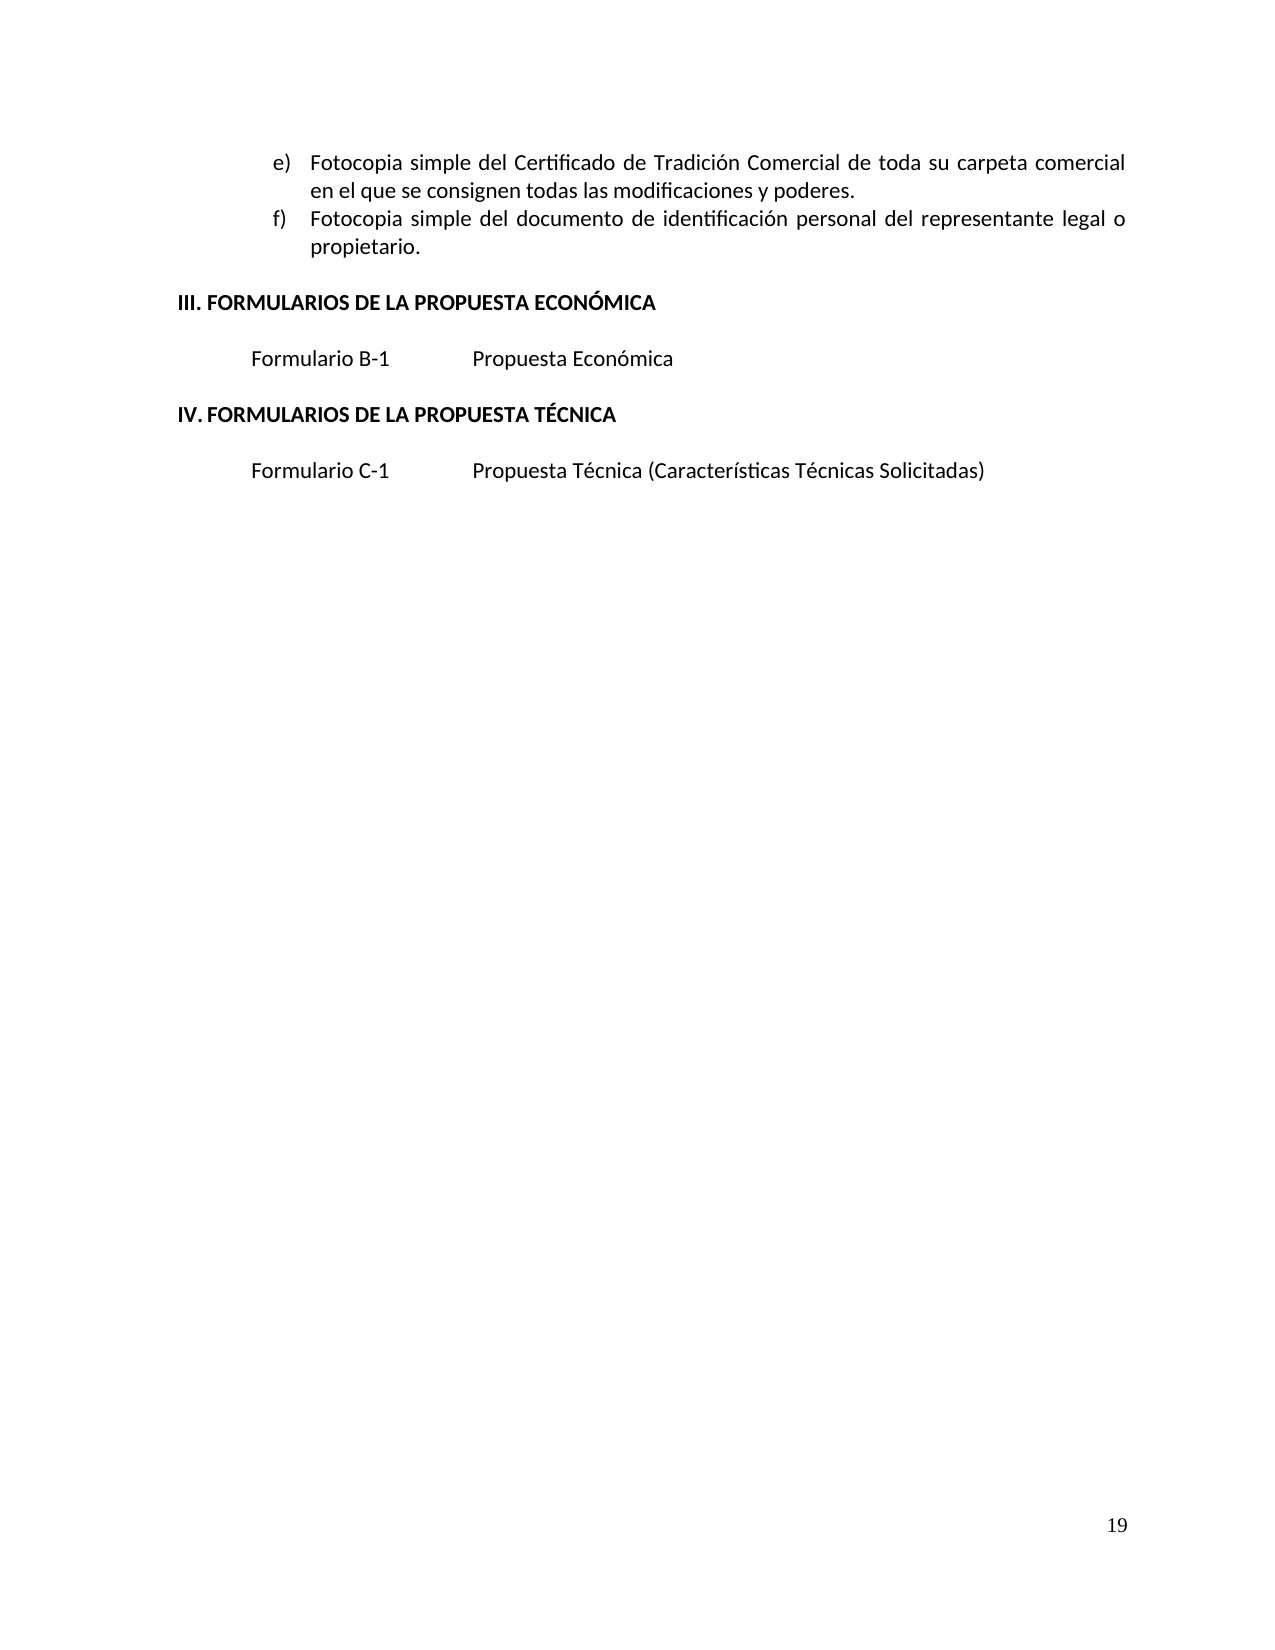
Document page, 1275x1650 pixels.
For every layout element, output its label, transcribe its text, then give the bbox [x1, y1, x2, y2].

text Formulario C-1 Propuesta Técnica (Características Técnicas Solicitadas) [251, 456, 1127, 484]
list FORMULARIOS DE LA PROPUESTA TÉCNICA [177, 400, 1127, 428]
list Fotocopia simple del Certificado de Tradición Comercial de toda su carpeta comercial en el que se consignen todas las modificaciones y poderes. [273, 148, 1127, 204]
text Formulario B-1 Propuesta Económica [177, 344, 1127, 372]
list Fotocopia simple del documento de identificación personal del representante legal o propietario. [273, 204, 1127, 260]
list FORMULARIOS DE LA PROPUESTA ECONÓMICA [177, 288, 1127, 316]
